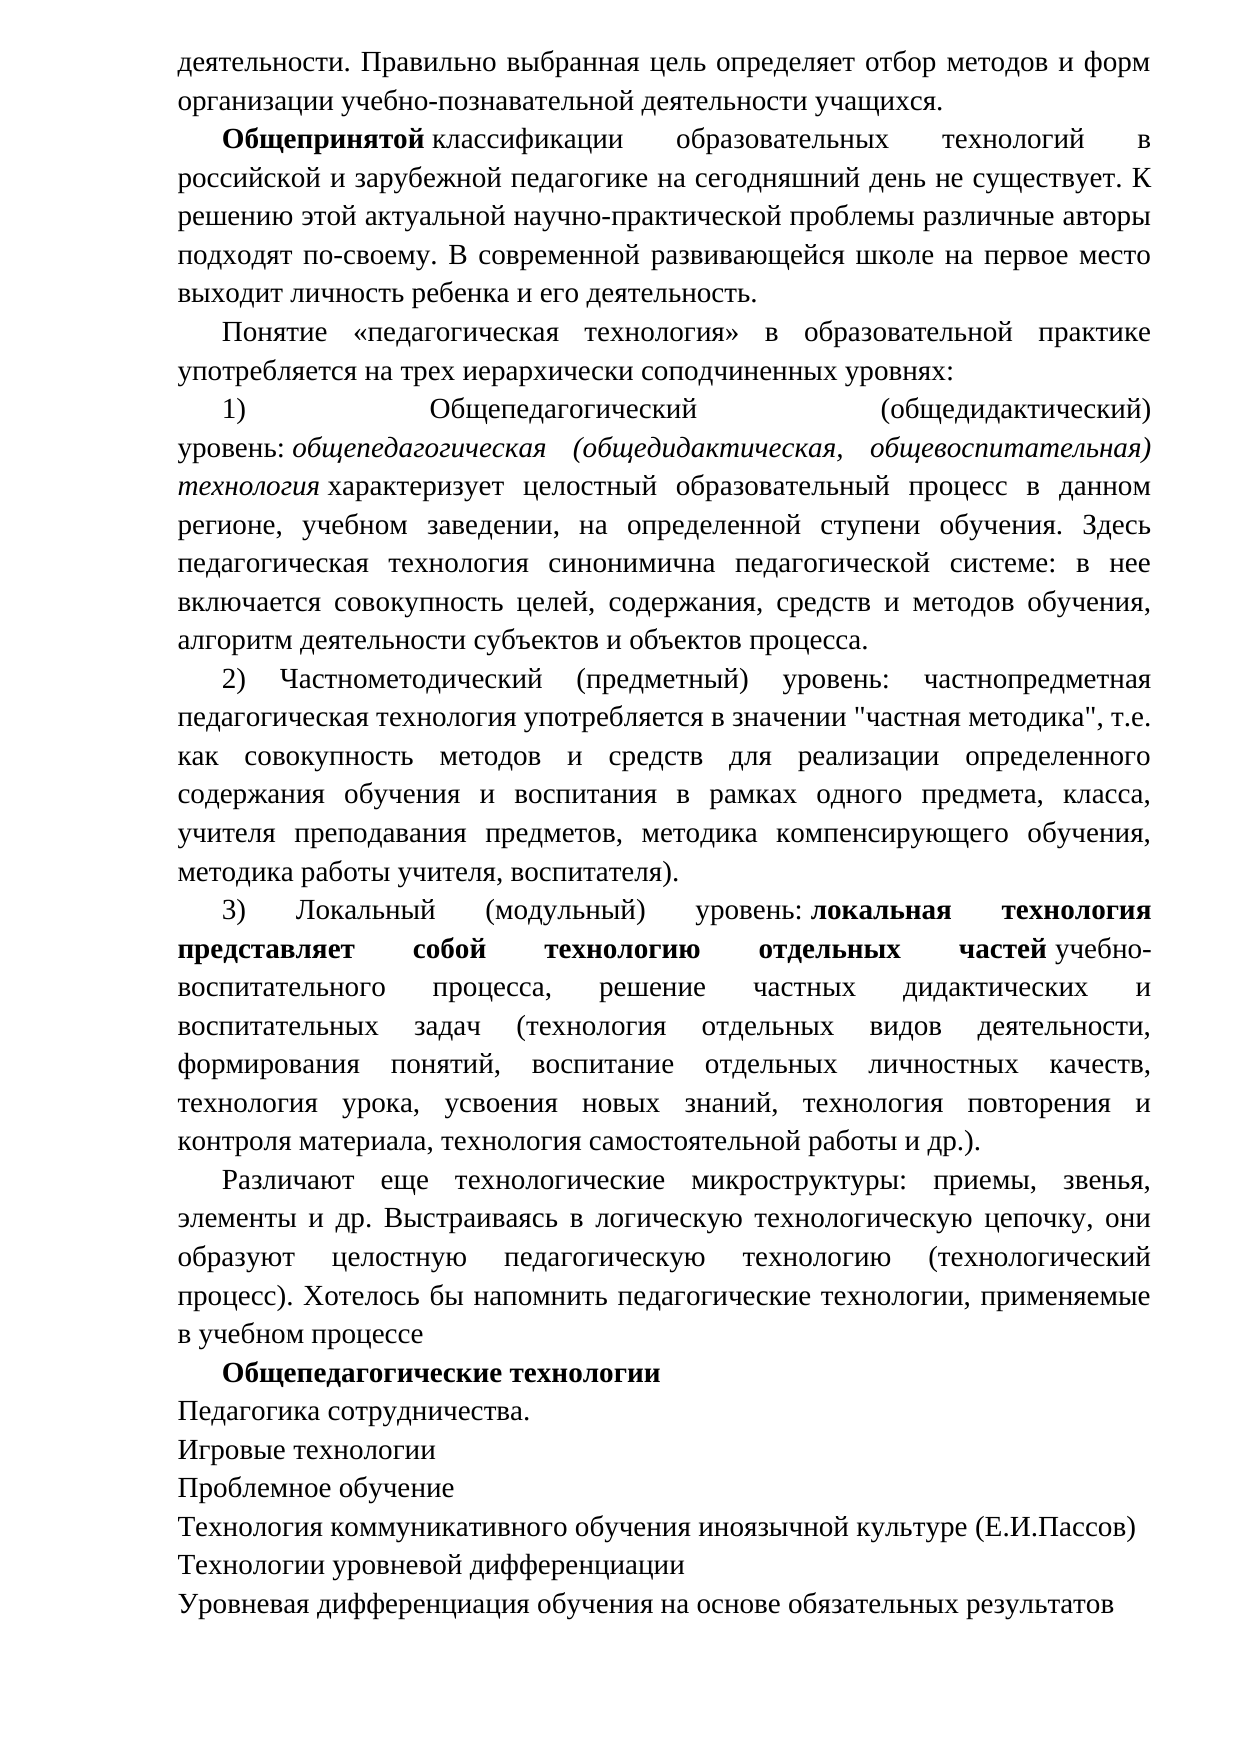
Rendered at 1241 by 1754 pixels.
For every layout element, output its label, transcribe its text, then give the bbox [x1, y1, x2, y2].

text 3) Локальный (модульный) уровень: локальная технология представляет собой технологию отдельных частей учебно-воспитательного процесса, решение частных дидактических и воспитательных задач (технология отдельных видов деятельности, формирования понятий, воспитание отдельных личностных качеств, технология урока, усвоения новых знаний, технология повторения и контроля материала, технология самостоятельной работы и др.). [177, 892, 1152, 1157]
text 1) Общепедагогический (общедидактический) уровень: общепедагогическая (общедидактическая, общевоспитательная) технология характеризует целостный образовательный процесс в данном регионе, учебном заведении, на определенной ступени обучения. Здесь педагогическая технология синонимична педагогической системе: в нее включается совокупность целей, содержания, средств и методов обучения, алгоритм деятельности субъектов и объектов процесса. [177, 391, 1152, 656]
text Различают еще технологические микроструктуры: приемы, звенья, элементы и др. Выстраиваясь в логическую технологическую цепочку, они образуют целостную педагогическую технологию (технологический процесс). Хотелось бы напомнить педагогические технологии, применяемые в учебном процессе [177, 1162, 1152, 1350]
text Понятие «педагогическая технология» в образовательной практике употребляется на трех иерархически соподчиненных уровнях: [177, 314, 1152, 386]
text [177, 1355, 1152, 1619]
text 2) Частнометодический (предметный) уровень: частнопредметная педагогическая технология употребляется в значении "частная методика", т.е. как совокупность методов и средств для реализации определенного содержания обучения и воспитания в рамках одного предмета, класса, учителя преподавания предметов, методика компенсирующего обучения, методика работы учителя, воспитателя). [177, 661, 1152, 887]
text Общепринятой классификации образовательных технологий в российской и зарубежной педагогике на сегодняшний день не существует. К решению этой актуальной научно-практической проблемы различные авторы подходят по-своему. В современной развивающейся школе на первое место выходит личность ребенка и его деятельность. [177, 121, 1152, 309]
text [177, 44, 1152, 116]
